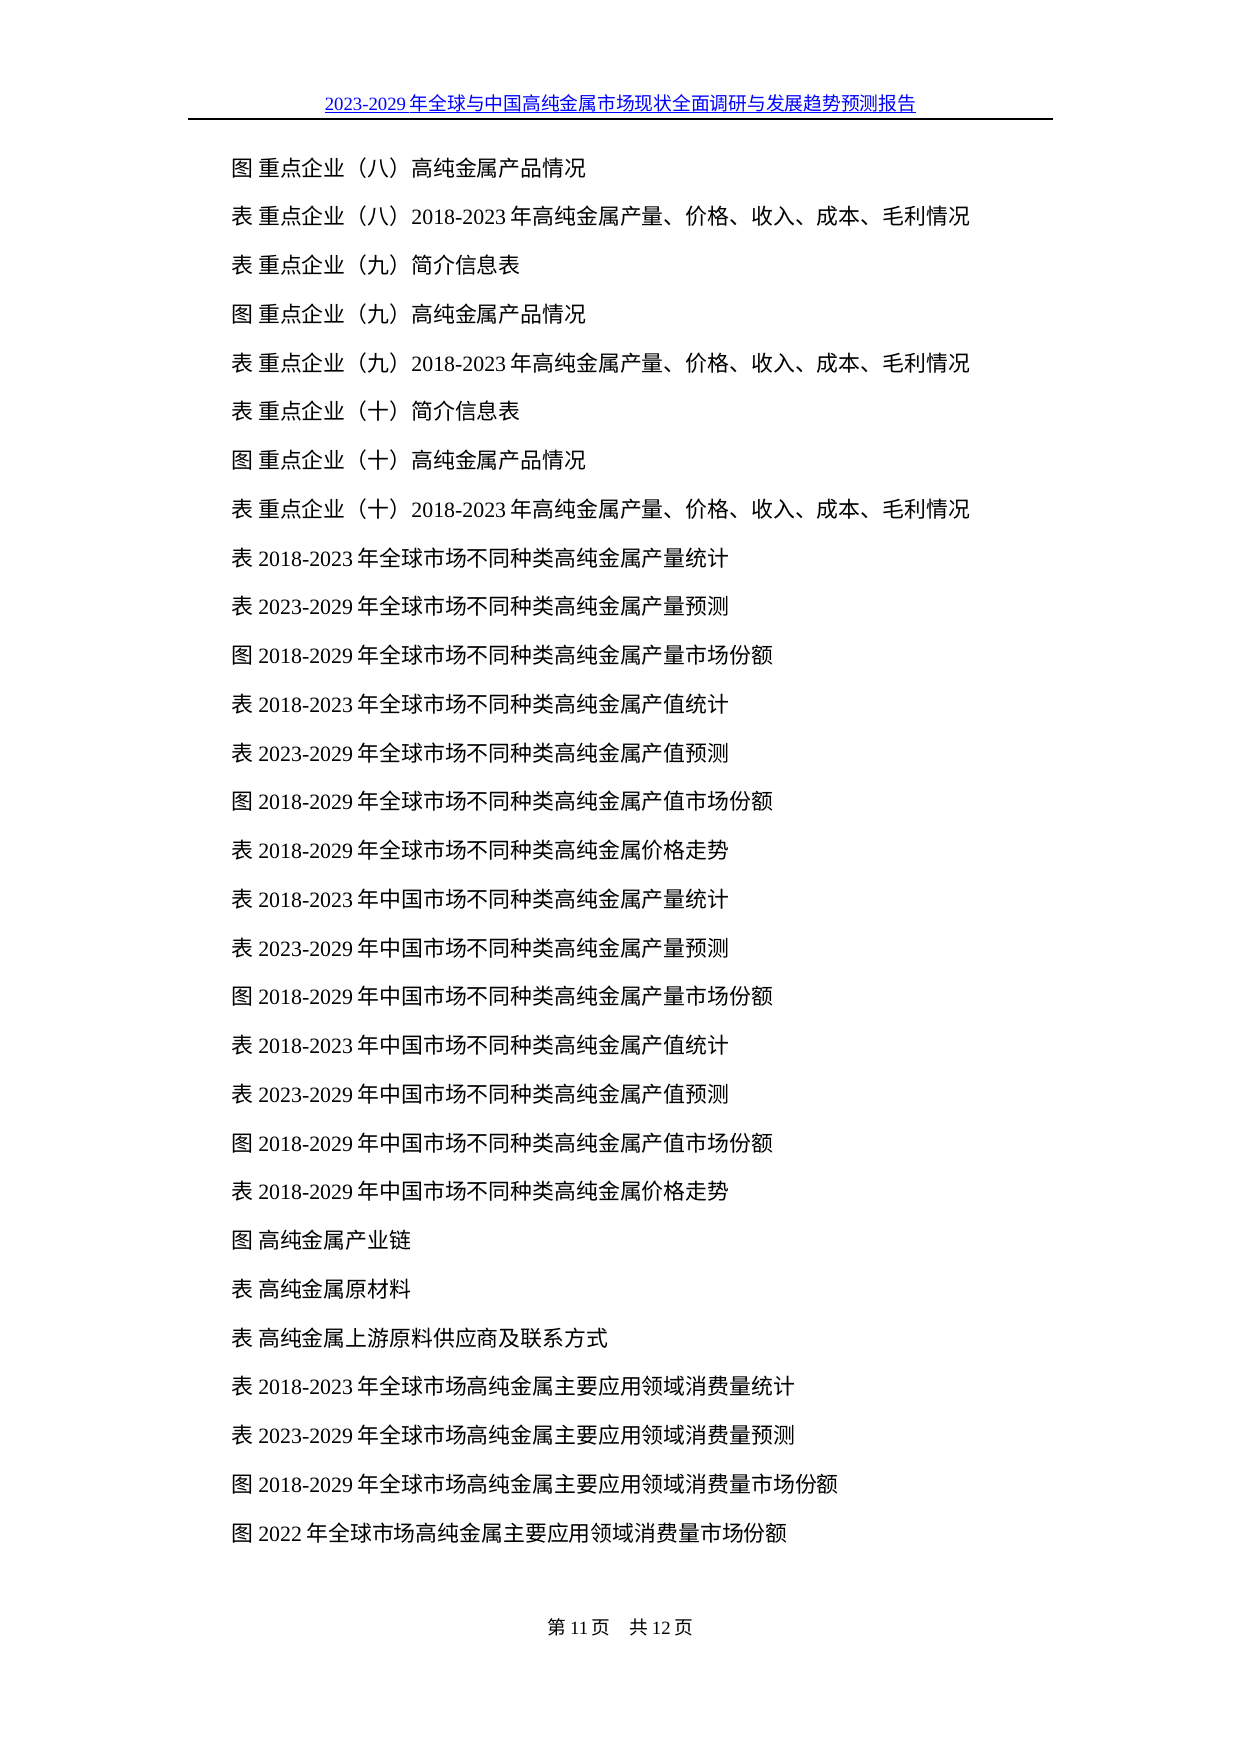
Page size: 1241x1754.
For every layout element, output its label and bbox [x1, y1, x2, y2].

text [187, 150, 1053, 1548]
